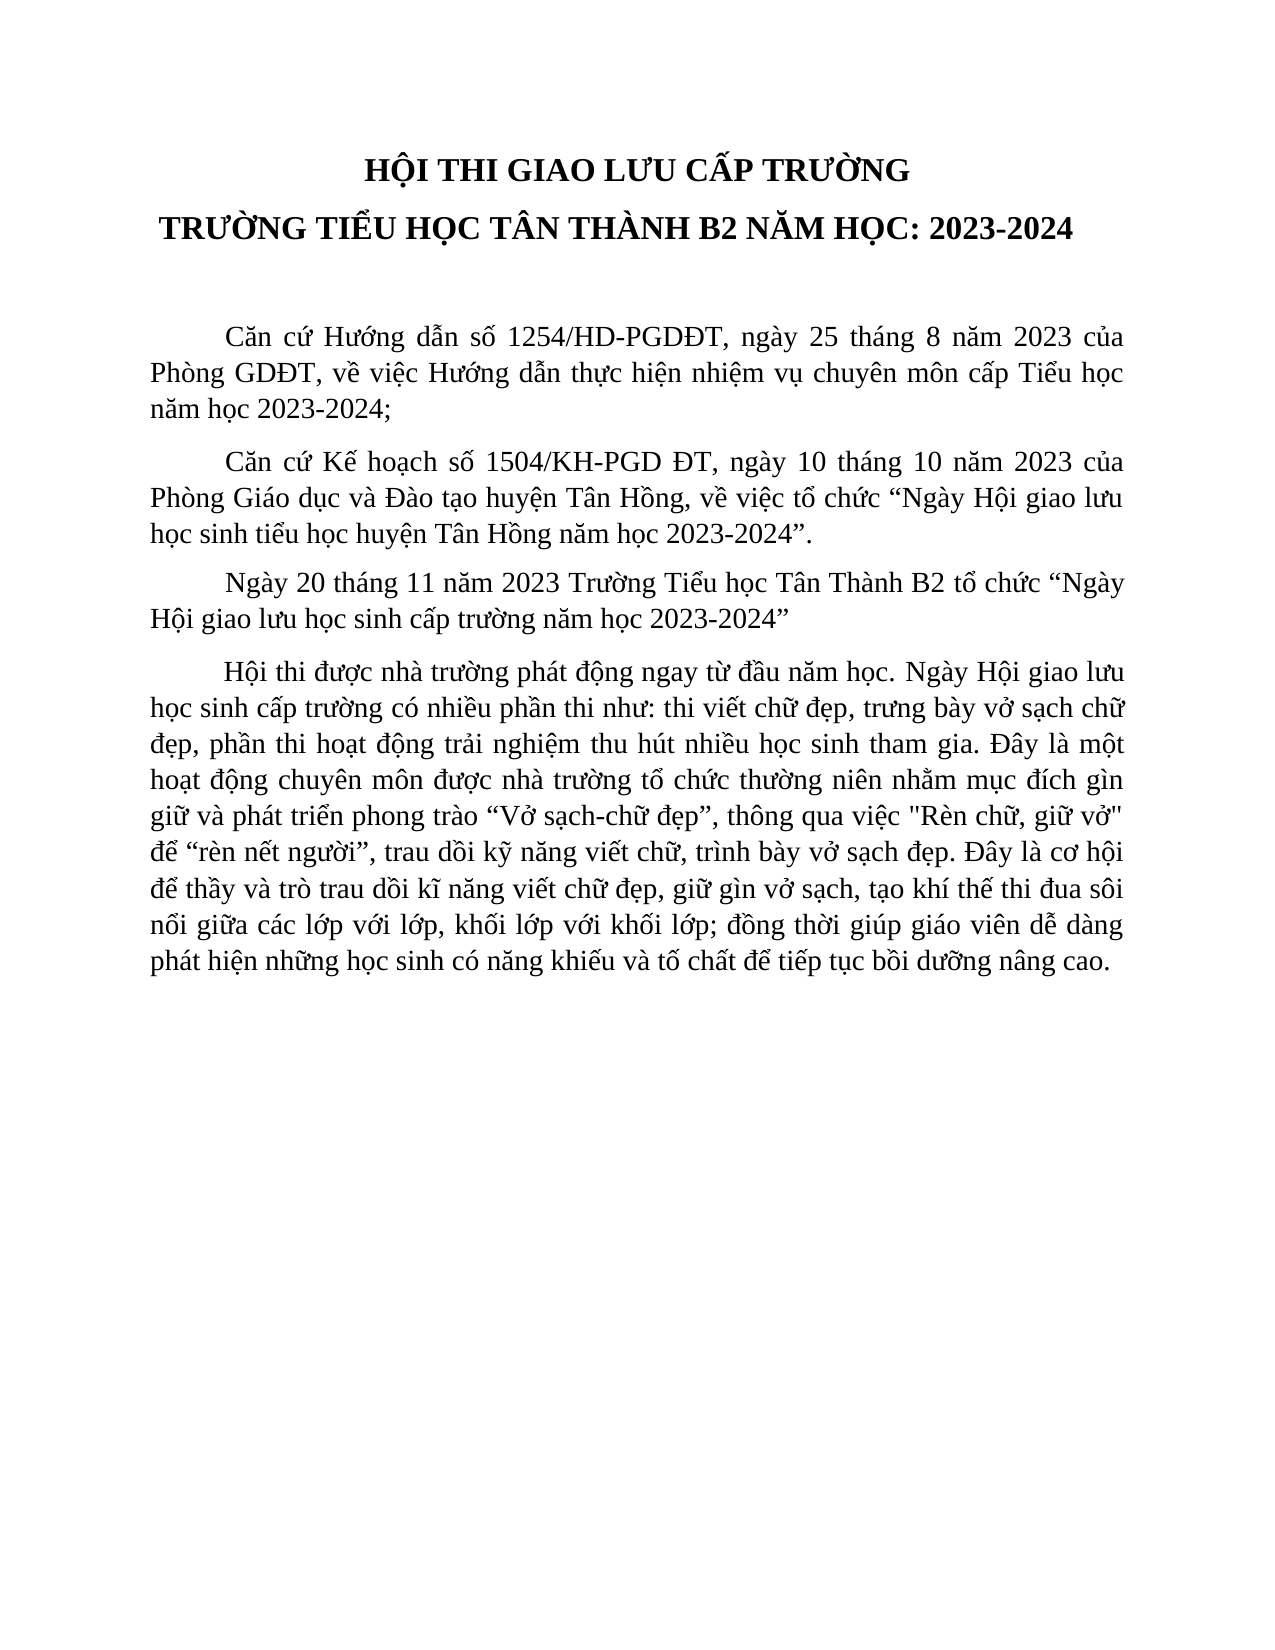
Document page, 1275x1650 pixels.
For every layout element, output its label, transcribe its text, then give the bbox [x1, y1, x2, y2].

text HỘI THI GIAO LƯU CẤP TRƯỜNG [150, 150, 1125, 188]
text Hội thi được nhà trường phát động ngay từ đầu năm học. Ngày Hội giao lưu học sinh cấp trường có nhiều phần thi như: thi viết chữ đẹp, trưng bày vở sạch chữ đẹp, phần thi hoạt động trải nghiệm thu hút nhiều học sinh tham gia. Đây là một hoạt động chuyên môn được nhà trường tổ chức thường niên nhằm mục đích gìn giữ và phát triển phong trào “Vở sạch-chữ đẹp”, thông qua việc "Rèn chữ, giữ vở" để “rèn nết người”, trau dồi kỹ năng viết chữ, trình bày vở sạch đẹp. Đây là cơ hội để thầy và trò trau dồi kĩ năng viết chữ đẹp, giữ gìn vở sạch, tạo khí thế thi đua sôi nổi giữa các lớp với lớp, khối lớp với khối lớp; đồng thời giúp giáo viên dễ dàng phát hiện những học sinh có năng khiếu và tố chất để tiếp tục bồi dưỡng nâng cao. [150, 654, 1125, 977]
text TRƯỜNG TIỂU HỌC TÂN THÀNH B2 NĂM HỌC: 2023-2024 [150, 208, 1125, 246]
text Căn cứ Kế hoạch số 1504/KH-PGD ĐT, ngày 10 tháng 10 năm 2023 của Phòng Giáo dục và Đào tạo huyện Tân Hồng, về việc tổ chức “Ngày Hội giao lưu học sinh tiểu học huyện Tân Hồng năm học 2023-2024”. [150, 444, 1125, 550]
text Ngày 20 tháng 11 năm 2023 Trường Tiểu học Tân Thành B2 tổ chức “Ngày Hội giao lưu học sinh cấp trường năm học 2023-2024” [150, 565, 1125, 634]
text Căn cứ Hướng dẫn số 1254/HD-PGDĐT, ngày 25 tháng 8 năm 2023 của Phòng GDĐT, về việc Hướng dẫn thực hiện nhiệm vụ chuyên môn cấp Tiểu học năm học 2023-2024; [150, 319, 1125, 425]
